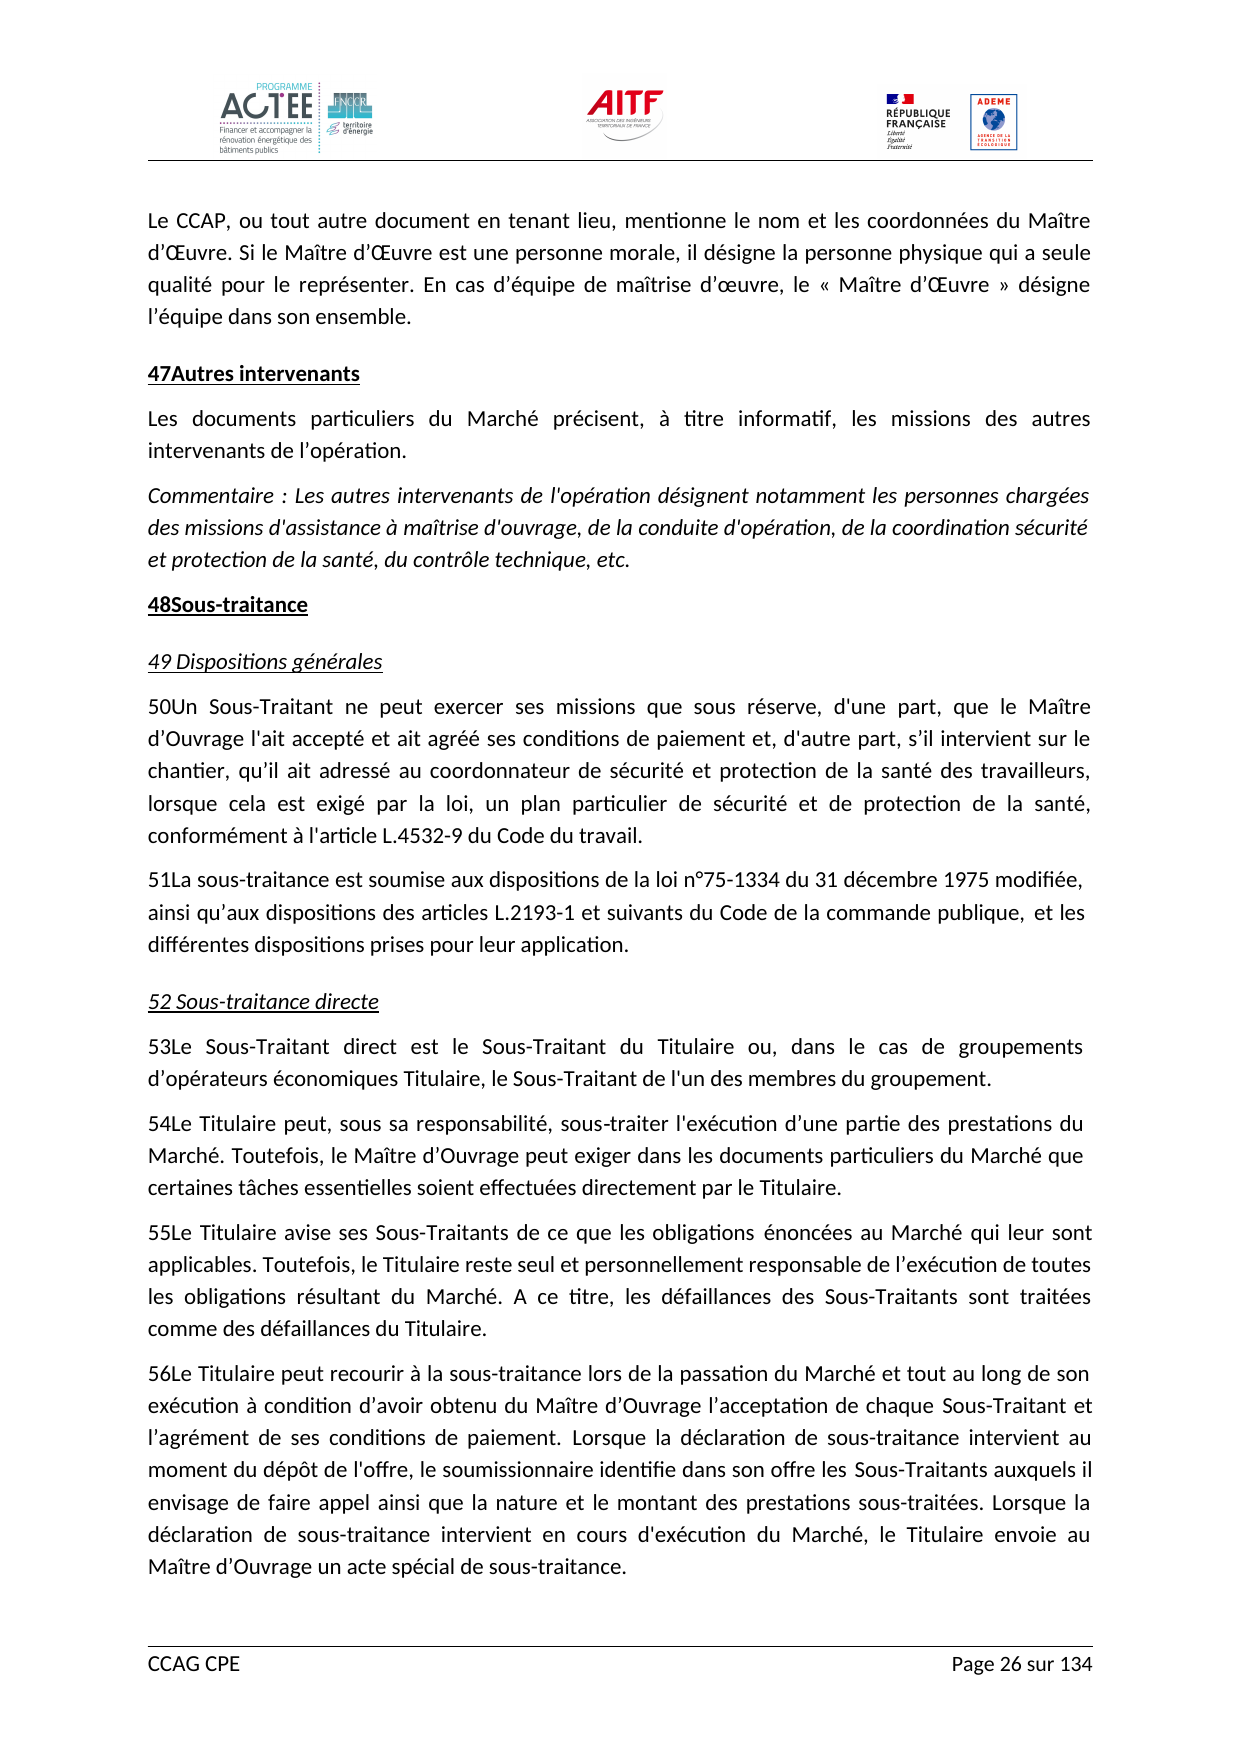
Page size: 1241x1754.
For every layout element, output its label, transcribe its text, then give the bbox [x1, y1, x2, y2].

picture [582, 73, 667, 159]
text Le Titulaire avise ses Sous-Traitants de ce que les obligations énoncées au Marché qui leur sont applicables. Toutefois, le Titulaire reste seul et personnellement responsable de l’exécution de toutes les obligations résultant du Marché. A ce titre, les défaillances des Sous-Traitants sont traitées comme des défaillances du Titulaire. [148, 1218, 1093, 1342]
subtitle Autres intervenants [148, 359, 1093, 388]
text Commentaire : Les autres intervenants de l'opération désignent notamment les personnes chargées des missions d'assistance à maîtrise d'ouvrage, de la conduite d'opération, de la coordination sécurité et protection de la santé, du contrôle technique, etc. [148, 481, 1093, 573]
subtitle Dispositions générales [148, 647, 1093, 675]
text Le Sous-Traitant direct est le Sous-Traitant du Titulaire ou, dans le cas de groupements d’opérateurs économiques Titulaire, le Sous-Traitant de l'un des membres du groupement. [148, 1032, 1085, 1092]
text La sous-traitance est soumise aux dispositions de la loi n°75-1334 du 31 décembre 1975 modifiée, ainsi qu’aux dispositions des articles L.2193-1 et suivants du Code de la commande publique, et les différentes dispositions prises pour leur application. [148, 866, 1085, 958]
subtitle Sous-traitance directe [148, 987, 1093, 1015]
text Le Titulaire peut recourir à la sous-traitance lors de la passation du Marché et tout au long de son exécution à condition d’avoir obtenu du Maître d’Ouvrage l’acceptation de chaque Sous-Traitant et l’agrément de ses conditions de paiement. Lorsque la déclaration de sous-traitance intervient au moment du dépôt de l'offre, le soumissionnaire identifie dans son offre les Sous-Traitants auxquels il envisage de faire appel ainsi que la nature et le montant des prestations sous-traitées. Lorsque la déclaration de sous-traitance intervient en cours d'exécution du Marché, le Titulaire envoie au Maître d’Ouvrage un acte spécial de sous-traitance. [148, 1359, 1093, 1580]
text Un Sous-Traitant ne peut exercer ses missions que sous réserve, d'une part, que le Maître d’Ouvrage l'ait accepté et ait agréé ses conditions de paiement et, d'autre part, s’il intervient sur le chantier, qu’il ait adressé au coordonnateur de sécurité et protection de la santé des travailleurs, lorsque cela est exigé par la loi, un plan particulier de sécurité et de protection de la santé, conformément à l'article L.4532-9 du Code du travail. [148, 692, 1093, 849]
picture [877, 84, 1027, 159]
text Le CCAP, ou tout autre document en tenant lieu, mentionne le nom et les coordonnées du Maître d’Œuvre. Si le Maître d’Œuvre est une personne morale, il désigne la personne physique qui a seule qualité pour le représenter. En cas d’équipe de maîtrise d’œuvre, le « Maître d’Œuvre » désigne l’équipe dans son ensemble. [148, 206, 1093, 330]
picture [213, 74, 377, 159]
subtitle Sous-traitance [148, 590, 1093, 618]
text Les documents particuliers du Marché précisent, à titre informatif, les missions des autres intervenants de l’opération. [148, 404, 1093, 464]
text Le Titulaire peut, sous sa responsabilité, sous‐traiter l'exécution d’une partie des prestations du Marché. Toutefois, le Maître d’Ouvrage peut exiger dans les documents particuliers du Marché que certaines tâches essentielles soient effectuées directement par le Titulaire. [148, 1109, 1085, 1201]
